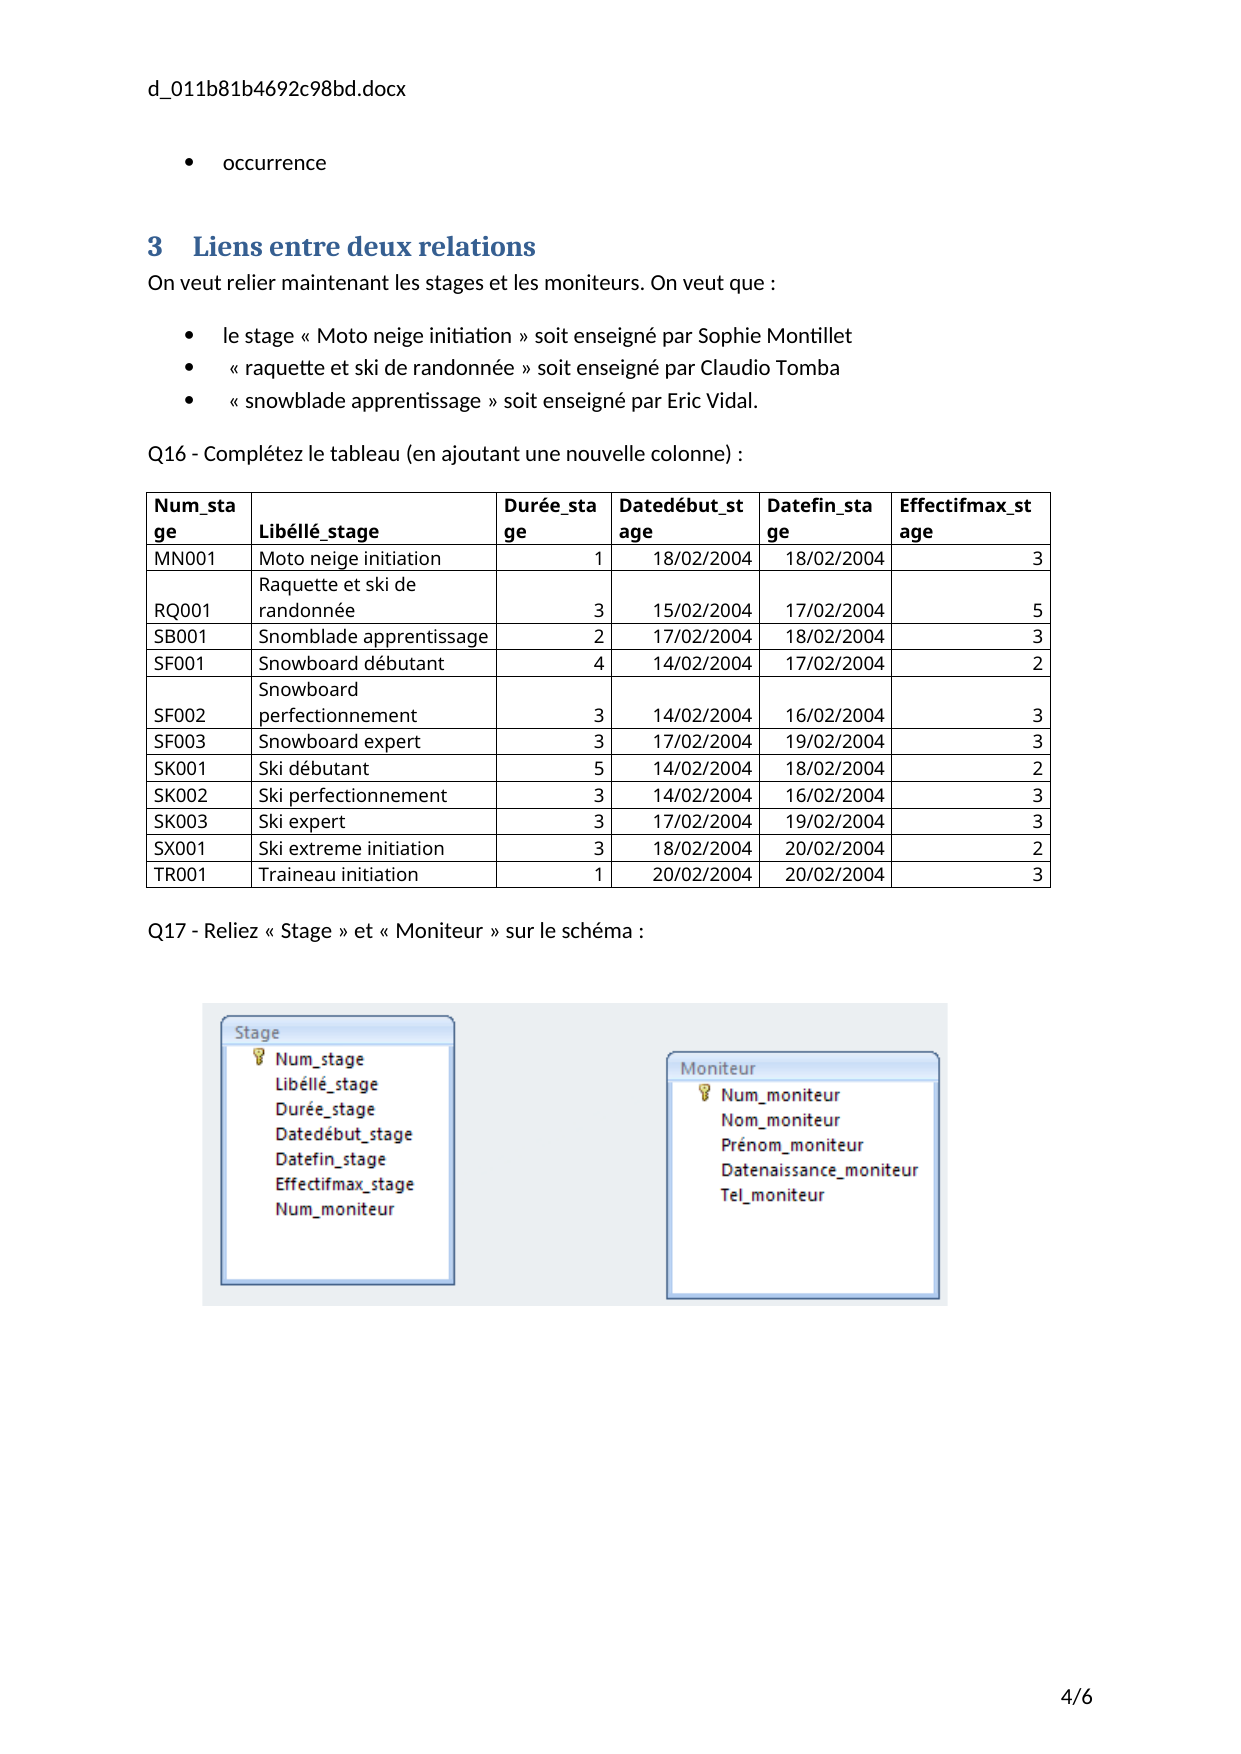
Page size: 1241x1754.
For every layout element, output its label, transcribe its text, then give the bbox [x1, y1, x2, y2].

table_cell 16/02/2004 [760, 677, 891, 728]
list le stage « Moto neige initiation » soit enseigné par Sophie Montillet [185, 321, 1093, 349]
table_header Durée_stage [497, 493, 611, 544]
table_cell Ski perfectionnement [252, 782, 496, 807]
table_cell 3 [497, 729, 611, 754]
table_cell 18/02/2004 [612, 835, 759, 861]
table_cell 5 [497, 755, 611, 781]
table_cell 3 [497, 677, 611, 728]
subtitle Liens entre deux relations [148, 230, 1093, 263]
table_cell 2 [892, 650, 1050, 676]
table_cell 3 [892, 677, 1050, 728]
table_cell 20/02/2004 [760, 835, 891, 861]
table_cell 5 [892, 571, 1050, 622]
table_cell 16/02/2004 [760, 782, 891, 807]
table_cell 4 [497, 650, 611, 676]
picture [202, 1003, 948, 1306]
table_header Datefin_stage [760, 493, 891, 544]
table_cell 17/02/2004 [760, 650, 891, 676]
table_cell 3 [892, 862, 1050, 887]
table_cell Snowboard débutant [252, 650, 496, 676]
table_header Effectifmax_stage [892, 493, 1050, 544]
table_cell 14/02/2004 [612, 650, 759, 676]
text Q17 - Reliez « Stage » et « Moniteur » sur le schéma : [148, 916, 1093, 944]
table_cell Snowboard perfectionnement [252, 677, 496, 728]
table_cell 19/02/2004 [760, 809, 891, 834]
table_cell MN001 [147, 545, 251, 570]
table_cell Ski expert [252, 809, 496, 834]
text On veut relier maintenant les stages et les moniteurs. On veut que : [148, 268, 1093, 296]
table_cell 3 [892, 809, 1050, 834]
table_cell 19/02/2004 [760, 729, 891, 754]
table_cell 18/02/2004 [612, 545, 759, 570]
table_cell 2 [497, 624, 611, 649]
table_cell 3 [497, 835, 611, 861]
table_cell 17/02/2004 [612, 729, 759, 754]
table_cell 18/02/2004 [760, 755, 891, 781]
table_cell 2 [892, 835, 1050, 861]
list « raquette et ski de randonnée » soit enseigné par Claudio Tomba [185, 353, 1093, 382]
list « snowblade apprentissage » soit enseigné par Eric Vidal. [185, 386, 1093, 414]
table_cell Moto neige initiation [252, 545, 496, 570]
table_cell 17/02/2004 [612, 624, 759, 649]
table_cell Ski extreme initiation [252, 835, 496, 861]
table_cell Traineau initiation [252, 862, 496, 887]
table_cell 14/02/2004 [612, 755, 759, 781]
table_cell SF003 [147, 729, 251, 754]
table_cell 2 [892, 755, 1050, 781]
table_cell 14/02/2004 [612, 782, 759, 807]
table_cell 14/02/2004 [612, 677, 759, 728]
table_cell SF002 [147, 677, 251, 728]
table_header Num_stage [147, 493, 251, 544]
table_cell SK001 [147, 755, 251, 781]
table_cell 18/02/2004 [760, 545, 891, 570]
table_cell 17/02/2004 [612, 809, 759, 834]
table_cell 3 [892, 624, 1050, 649]
table_cell 1 [497, 545, 611, 570]
table_cell 17/02/2004 [760, 571, 891, 622]
table_header Datedébut_stage [612, 493, 759, 544]
table_cell SK002 [147, 782, 251, 807]
table_cell Raquette et ski de randonnée [252, 571, 496, 622]
table_cell 18/02/2004 [760, 624, 891, 649]
table_cell SX001 [147, 835, 251, 861]
table_cell 3 [892, 782, 1050, 807]
table_cell SF001 [147, 650, 251, 676]
table_cell SB001 [147, 624, 251, 649]
table_cell 3 [892, 545, 1050, 570]
table_cell Snomblade apprentissage [252, 624, 496, 649]
table_cell 3 [892, 729, 1050, 754]
table_cell RQ001 [147, 571, 251, 622]
list occurrence [185, 148, 583, 176]
table_cell 3 [497, 782, 611, 807]
table_cell 3 [497, 571, 611, 622]
table_cell 15/02/2004 [612, 571, 759, 622]
table_cell SK003 [147, 809, 251, 834]
table_cell 20/02/2004 [612, 862, 759, 887]
table_cell Snowboard expert [252, 729, 496, 754]
table_cell TR001 [147, 862, 251, 887]
table_header Libéllé_stage [252, 493, 496, 544]
text Q16 - Complétez le tableau (en ajoutant une nouvelle colonne) : [148, 439, 1093, 467]
table_cell 20/02/2004 [760, 862, 891, 887]
table_cell 3 [497, 809, 611, 834]
table_cell 1 [497, 862, 611, 887]
table_cell Ski débutant [252, 755, 496, 781]
